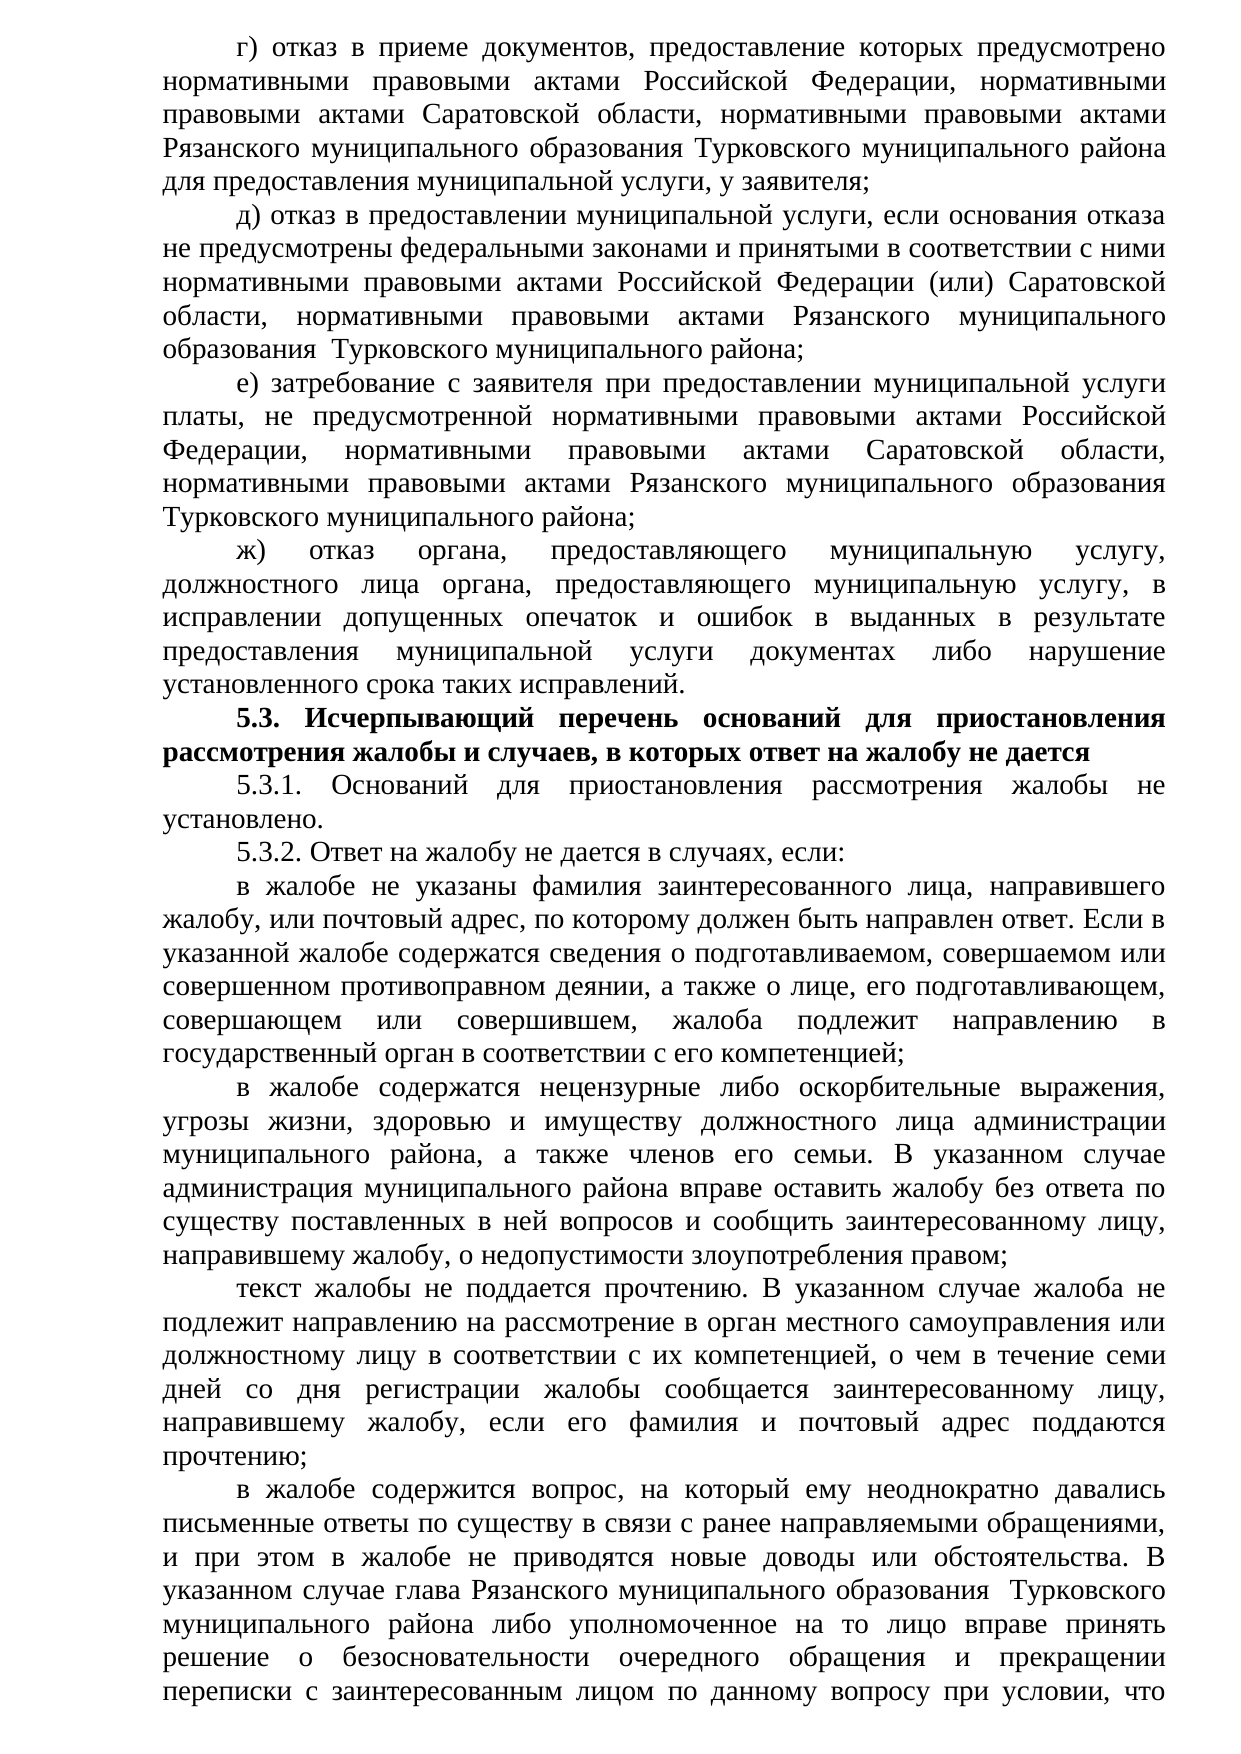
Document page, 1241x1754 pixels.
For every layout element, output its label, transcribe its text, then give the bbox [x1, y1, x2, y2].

text д) отказ в предоставлении муниципальной услуги, если основания отказа не предусмотрены федеральными законами и принятыми в соответствии с ними нормативными правовыми актами Российской Федерации (или) Саратовской области, нормативными правовыми актами Рязанского муниципального образования Турковского муниципального района; [162, 197, 1166, 365]
text 5.3. Исчерпывающий перечень оснований для приостановления рассмотрения жалобы и случаев, в которых ответ на жалобу не дается [162, 700, 1166, 767]
text 5.3.2. Ответ на жалобу не дается в случаях, если: [162, 834, 1166, 868]
text е) затребование с заявителя при предоставлении муниципальной услуги платы, не предусмотренной нормативными правовыми актами Российской Федерации, нормативными правовыми актами Саратовской области, нормативными правовыми актами Рязанского муниципального образования Турковского муниципального района; [162, 365, 1166, 533]
text ж) отказ органа, предоставляющего муниципальную услугу, должностного лица органа, предоставляющего муниципальную услугу, в исправлении допущенных опечаток и ошибок в выданных в результате предоставления муниципальной услуги документах либо нарушение установленного срока таких исправлений. [162, 533, 1166, 700]
text в жалобе содержатся нецензурные либо оскорбительные выражения, угрозы жизни, здоровью и имуществу должностного лица администрации муниципального района, а также членов его семьи. В указанном случае администрация муниципального района вправе оставить жалобу без ответа по существу поставленных в ней вопросов и сообщить заинтересованному лицу, направившему жалобу, о недопустимости злоупотребления правом; [162, 1069, 1166, 1271]
text 5.3.1. Оснований для приостановления рассмотрения жалобы не установлено. [162, 767, 1166, 834]
text г) отказ в приеме документов, предоставление которых предусмотрено нормативными правовыми актами Российской Федерации, нормативными правовыми актами Саратовской области, нормативными правовыми актами Рязанского муниципального образования Турковского муниципального района для предоставления муниципальной услуги, у заявителя; [162, 29, 1166, 197]
text в жалобе не указаны фамилия заинтересованного лица, направившего жалобу, или почтовый адрес, по которому должен быть направлен ответ. Если в указанной жалобе содержатся сведения о подготавливаемом, совершаемом или совершенном противоправном деянии, а также о лице, его подготавливающем, совершающем или совершившем, жалоба подлежит направлению в государственный орган в соответствии с его компетенцией; [162, 868, 1166, 1069]
text текст жалобы не поддается прочтению. В указанном случае жалоба не подлежит направлению на рассмотрение в орган местного самоуправления или должностному лицу в соответствии с их компетенцией, о чем в течение семи дней со дня регистрации жалобы сообщается заинтересованному лицу, направившему жалобу, если его фамилия и почтовый адрес поддаются прочтению; [162, 1271, 1166, 1472]
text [162, 1472, 1166, 1707]
